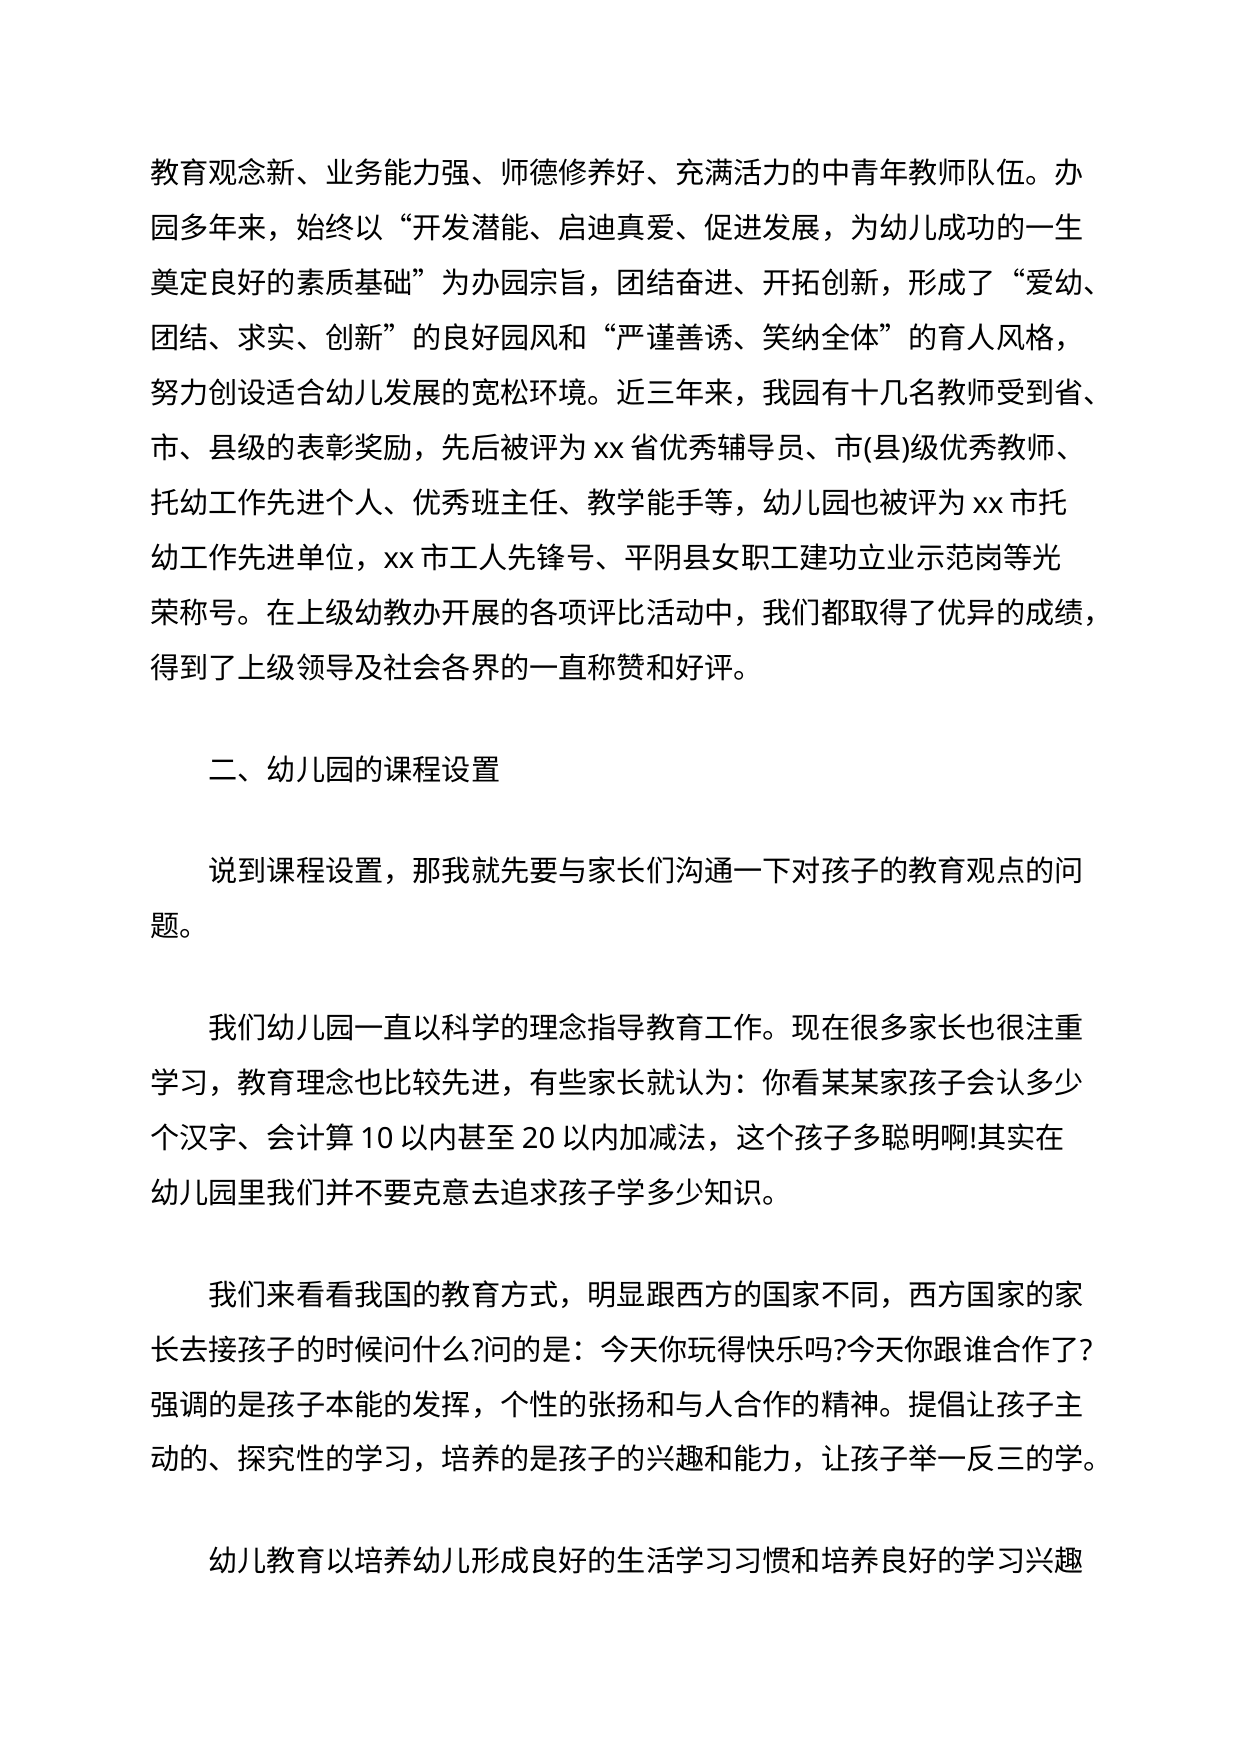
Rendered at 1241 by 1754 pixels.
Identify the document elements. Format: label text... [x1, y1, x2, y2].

text 我们幼儿园一直以科学的理念指导教育工作。现在很多家长也很注重学习，教育理念也比较先进，有些家长就认为：你看某某家孩子会认多少个汉字、会计算10以内甚至20以内加减法，这个孩子多聪明啊!其实在幼儿园里我们并不要克意去追求孩子学多少知识。 [150, 1004, 1090, 1212]
text 我们来看看我国的教育方式，明显跟西方的国家不同，西方国家的家长去接孩子的时候问什么?问的是：今天你玩得快乐吗?今天你跟谁合作了?强调的是孩子本能的发挥，个性的张扬和与人合作的精神。提倡让孩子主动的、探究性的学习，培养的是孩子的兴趣和能力，让孩子举一反三的学。 [150, 1271, 1090, 1478]
text 二、幼儿园的课程设置 [150, 746, 1090, 788]
text 说到课程设置，那我就先要与家长们沟通一下对孩子的教育观点的问题。 [150, 848, 1090, 945]
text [150, 1538, 1090, 1580]
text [150, 150, 1090, 687]
